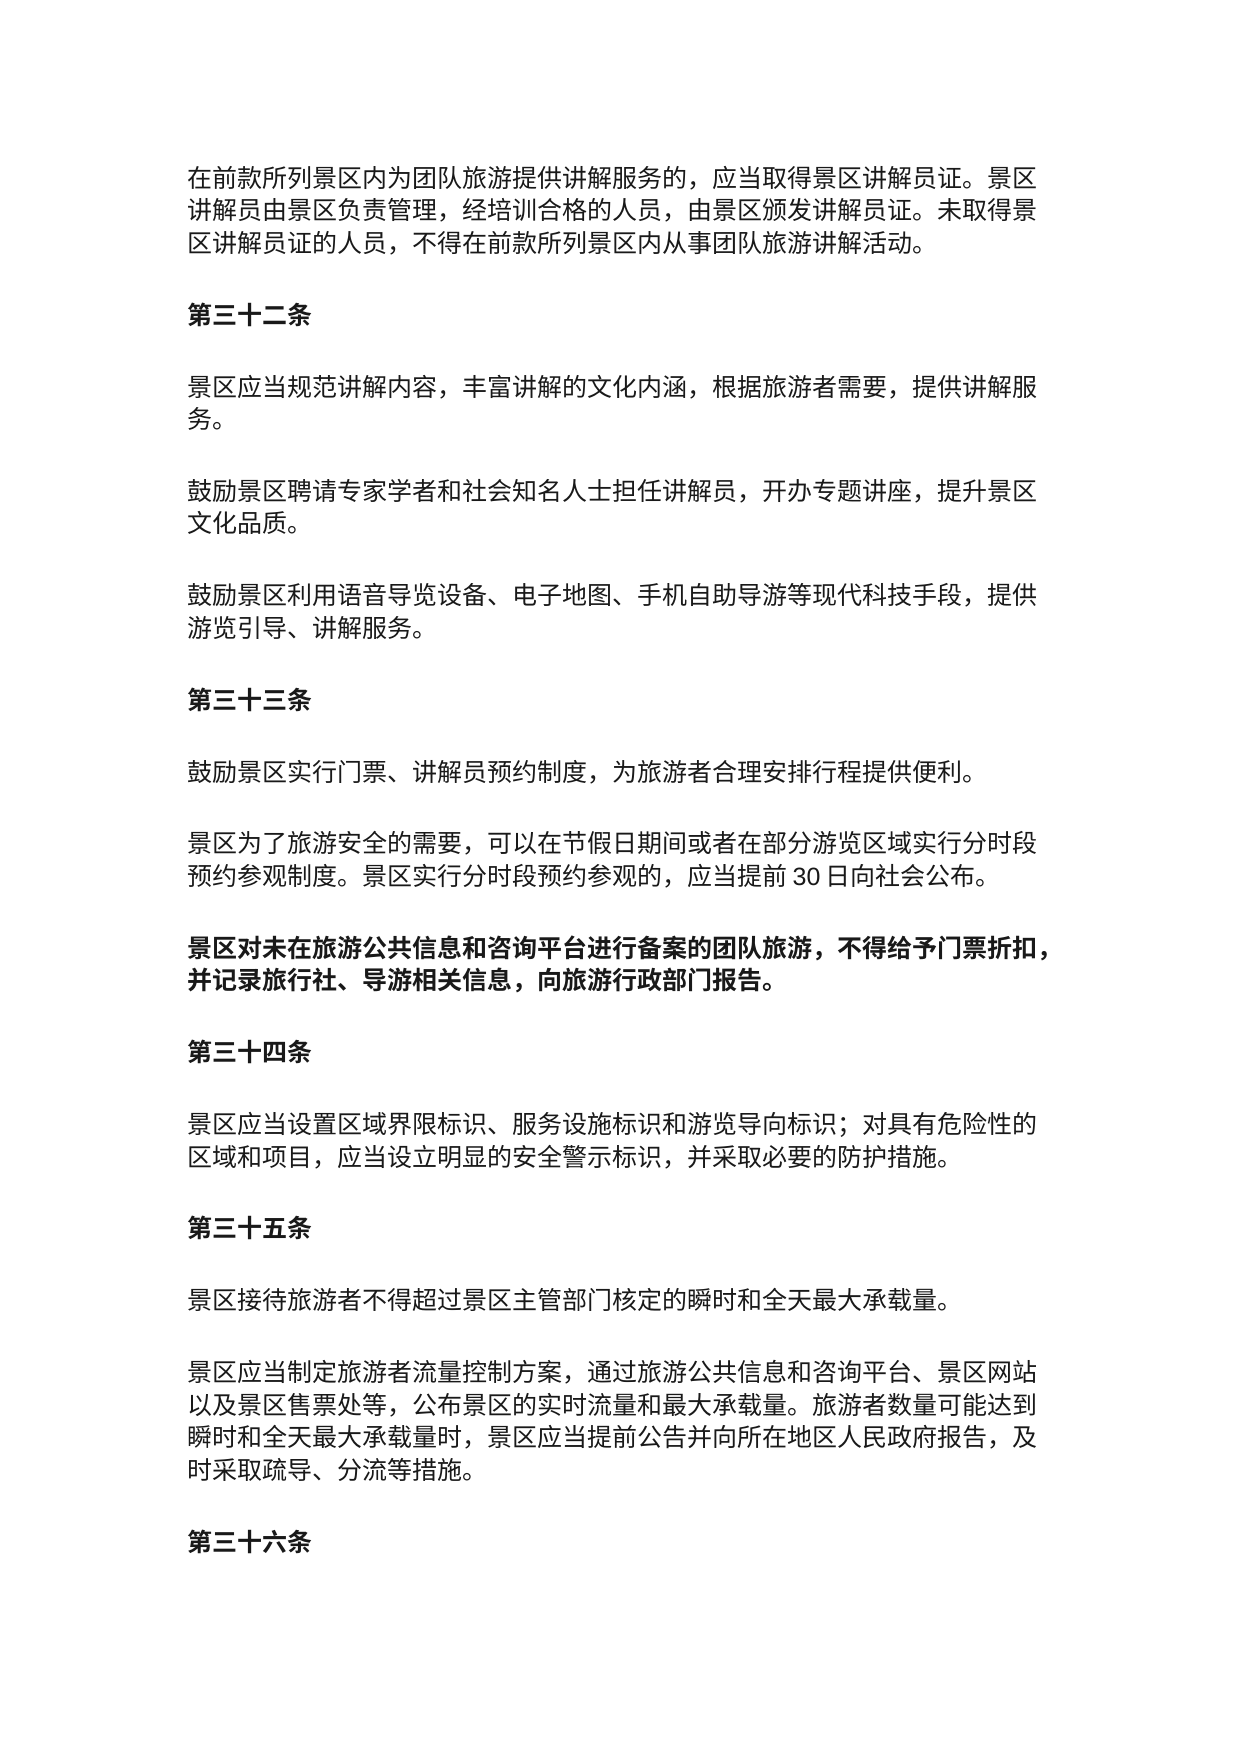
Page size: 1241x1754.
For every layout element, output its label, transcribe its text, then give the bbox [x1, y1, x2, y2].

text 景区接待旅游者不得超过景区主管部门核定的瞬时和全天最大承载量。 [187, 1284, 1053, 1317]
text 景区对未在旅游公共信息和咨询平台进行备案的团队旅游，不得给予门票折扣，并记录旅行社、导游相关信息，向旅游行政部门报告。 [187, 932, 1053, 997]
text 第三十五条 [187, 1213, 1053, 1245]
text 第三十四条 [187, 1036, 1053, 1069]
text 第三十六条 [187, 1526, 1053, 1558]
text 景区应当规范讲解内容，丰富讲解的文化内涵，根据旅游者需要，提供讲解服务。 [187, 371, 1053, 436]
text 鼓励景区实行门票、讲解员预约制度，为旅游者合理安排行程提供便利。 [187, 756, 1053, 788]
text 景区应当制定旅游者流量控制方案，通过旅游公共信息和咨询平台、景区网站以及景区售票处等，公布景区的实时流量和最大承载量。旅游者数量可能达到瞬时和全天最大承载量时，景区应当提前公告并向所在地区人民政府报告，及时采取疏导、分流等措施。 [187, 1356, 1053, 1486]
text 在前款所列景区内为团队旅游提供讲解服务的，应当取得景区讲解员证。景区讲解员由景区负责管理，经培训合格的人员，由景区颁发讲解员证。未取得景区讲解员证的人员，不得在前款所列景区内从事团队旅游讲解活动。 [187, 162, 1053, 259]
text 第三十二条 [187, 299, 1053, 331]
text 鼓励景区聘请专家学者和社会知名人士担任讲解员，开办专题讲座，提升景区文化品质。 [187, 475, 1053, 540]
text 景区应当设置区域界限标识、服务设施标识和游览导向标识；对具有危险性的区域和项目，应当设立明显的安全警示标识，并采取必要的防护措施。 [187, 1108, 1053, 1173]
text 第三十三条 [187, 684, 1053, 716]
text 鼓励景区利用语音导览设备、电子地图、手机自助导游等现代科技手段，提供游览引导、讲解服务。 [187, 579, 1053, 644]
text 景区为了旅游安全的需要，可以在节假日期间或者在部分游览区域实行分时段预约参观制度。景区实行分时段预约参观的，应当提前30日向社会公布。 [187, 828, 1053, 893]
